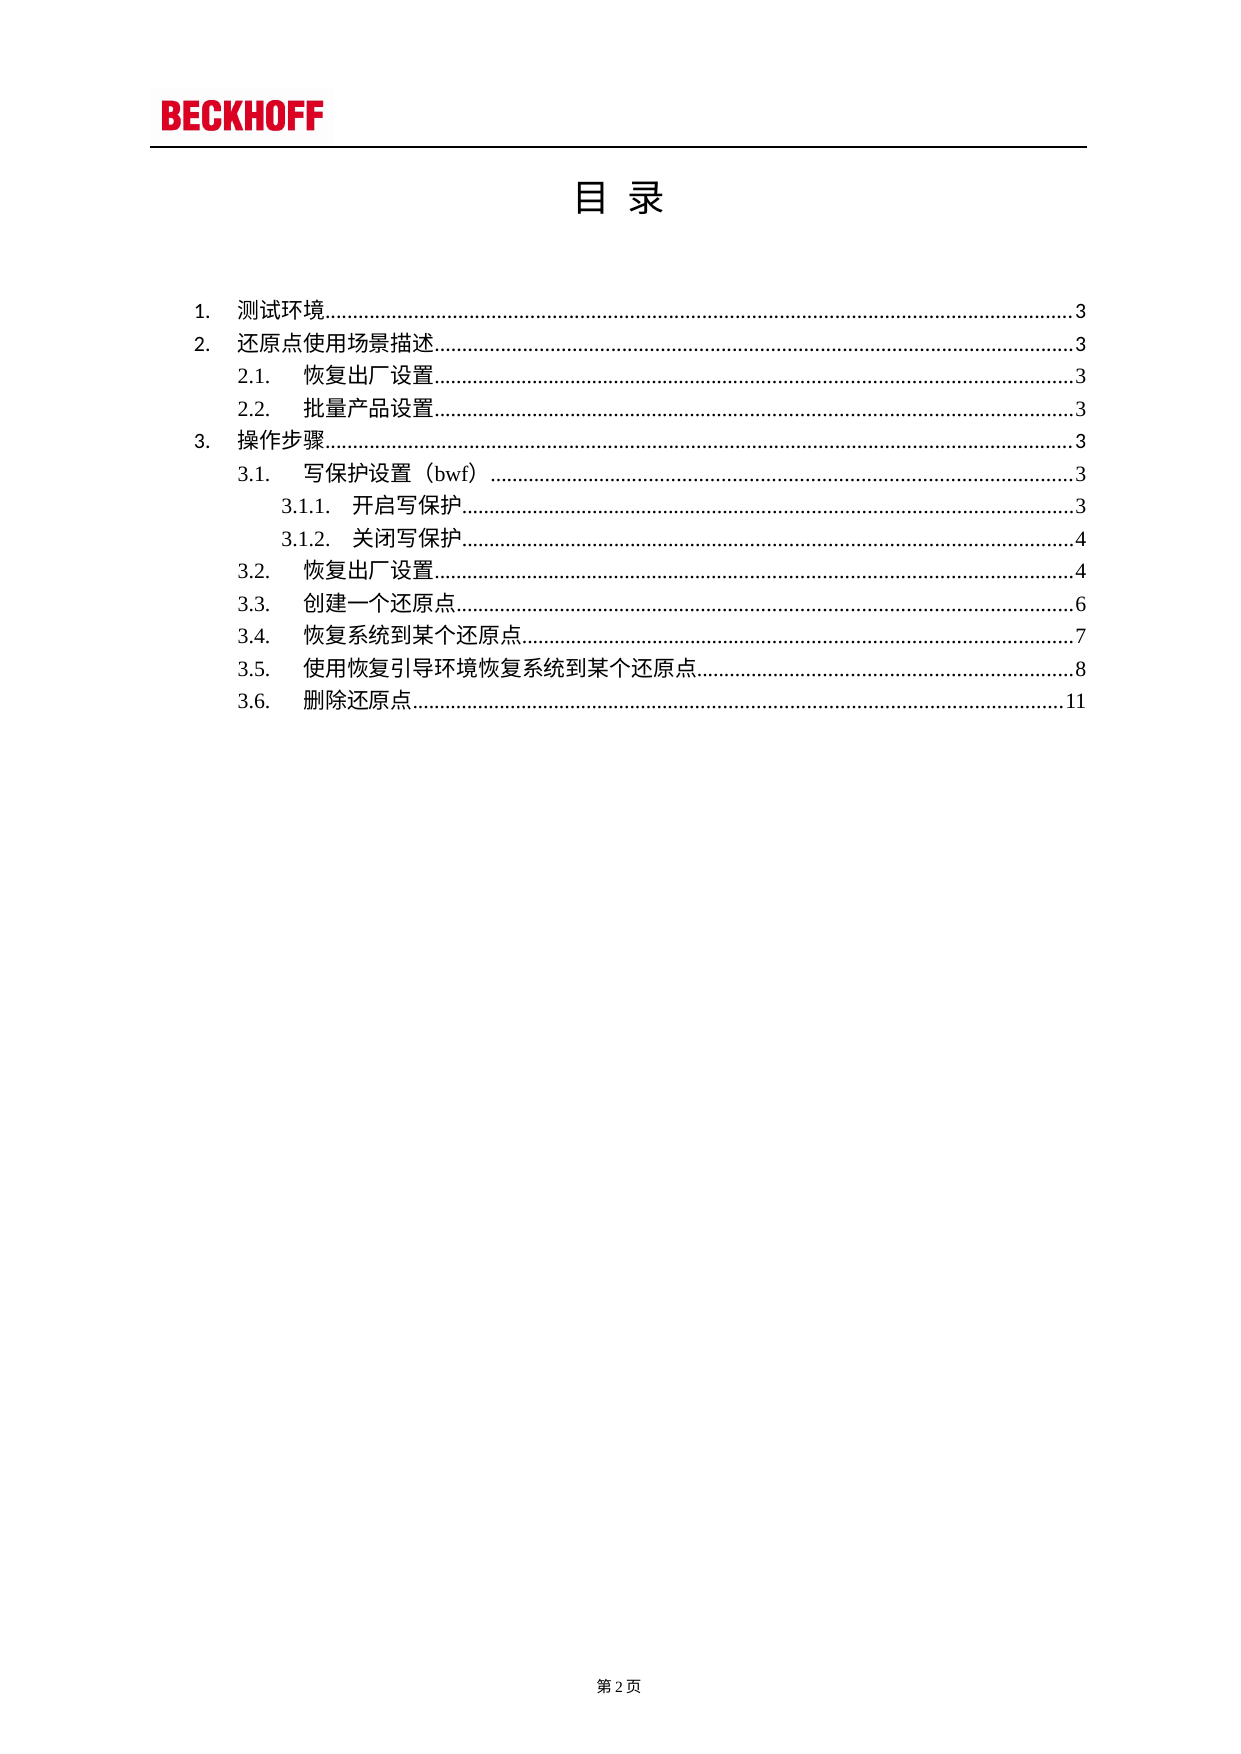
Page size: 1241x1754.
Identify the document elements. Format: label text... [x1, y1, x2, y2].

text 目 录 [150, 163, 1087, 228]
text 2.1. 恢复出厂设置 3 [194, 358, 1087, 390]
text 1. 测试环境 3 [150, 293, 1087, 325]
text 3.1. 写保护设置（bwf） 3 [194, 455, 1087, 488]
text 3.5. 使用恢复引导环境恢复系统到某个还原点 8 [194, 650, 1087, 683]
text 3.6. 删除还原点 11 [194, 683, 1087, 715]
text 3. 操作步骤 3 [150, 423, 1087, 455]
picture [150, 88, 334, 144]
text 3.1.2. 关闭写保护 4 [237, 520, 1087, 553]
text 2.2. 批量产品设置 3 [194, 390, 1087, 423]
text 3.1.1. 开启写保护 3 [237, 488, 1087, 520]
text 3.2. 恢复出厂设置 4 [194, 553, 1087, 585]
text 3.3. 创建一个还原点 6 [194, 585, 1087, 618]
text 2. 还原点使用场景描述 3 [150, 325, 1087, 358]
text 3.4. 恢复系统到某个还原点 7 [194, 618, 1087, 650]
